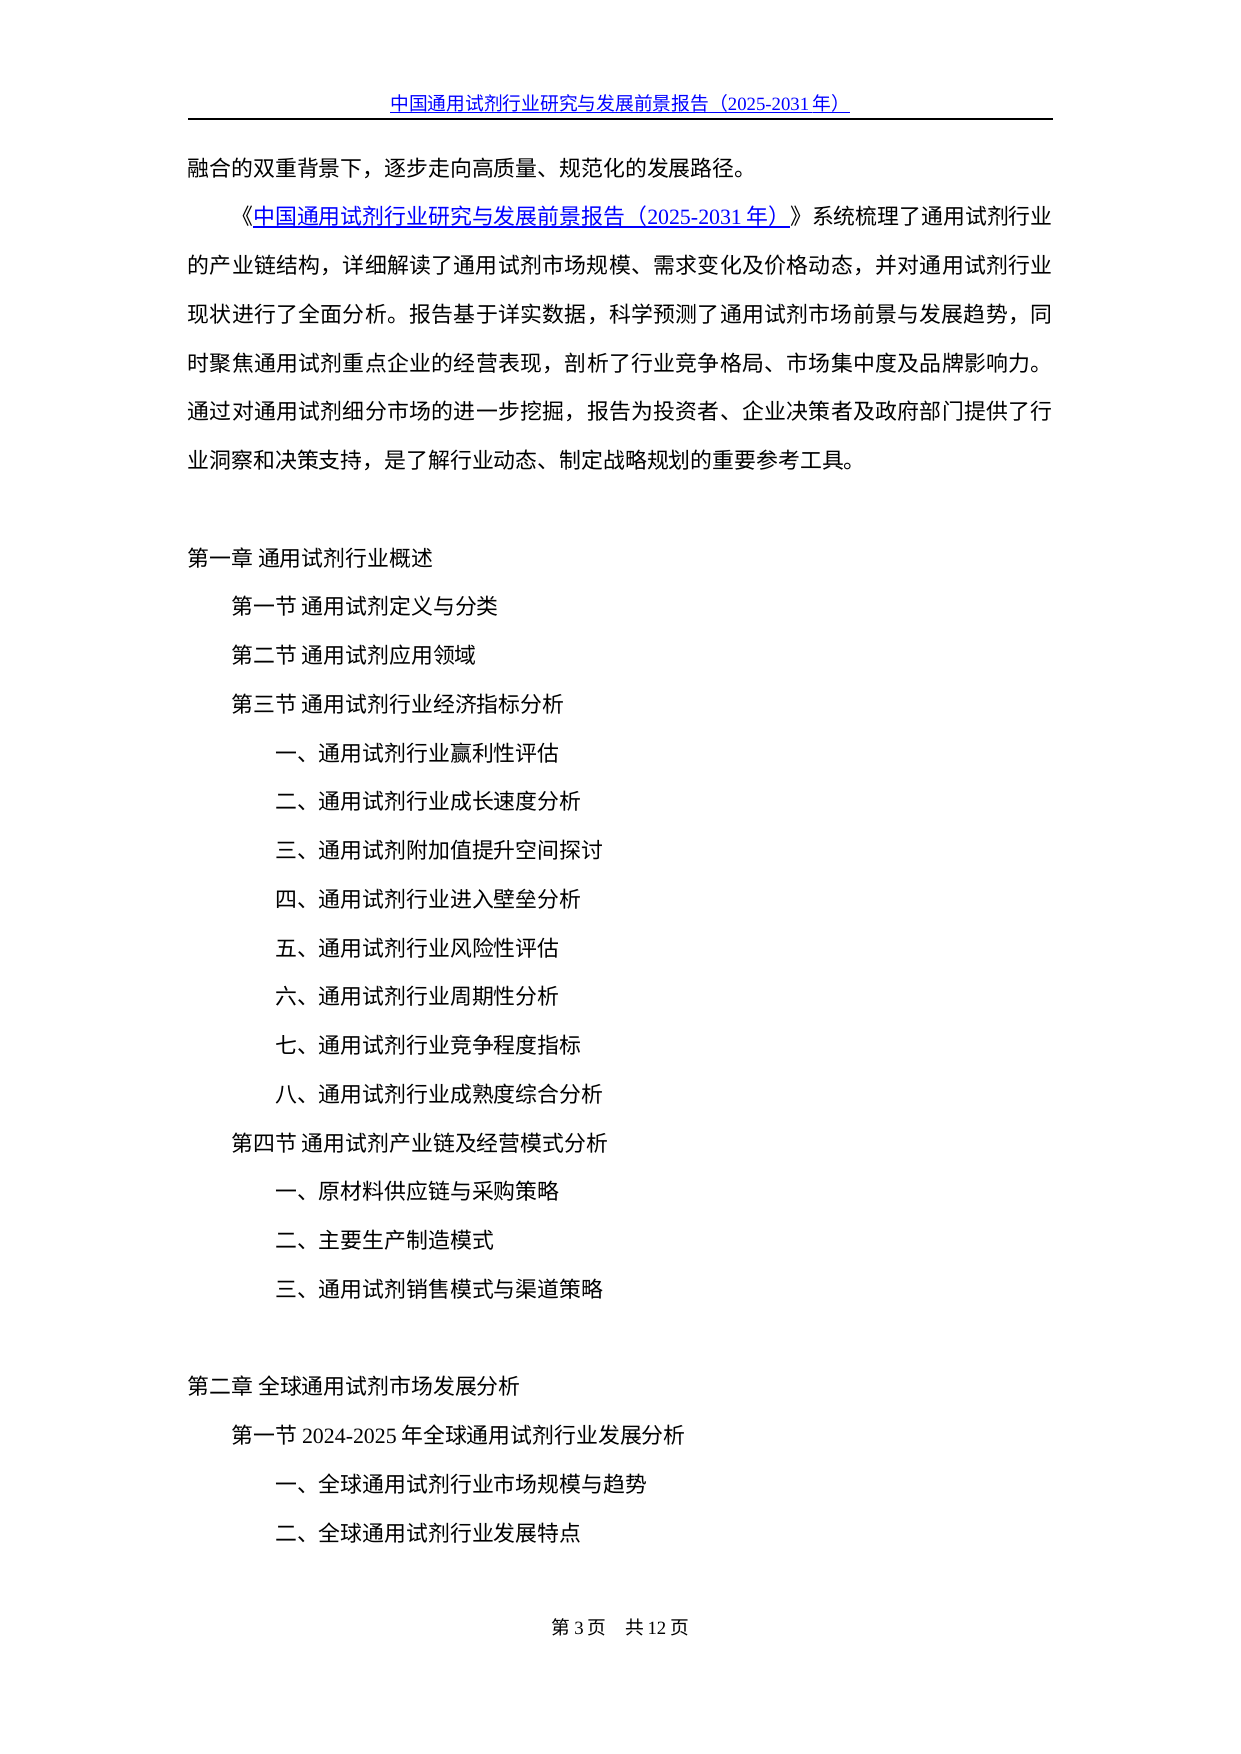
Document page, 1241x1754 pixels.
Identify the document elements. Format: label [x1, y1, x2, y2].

text [187, 150, 1053, 1548]
